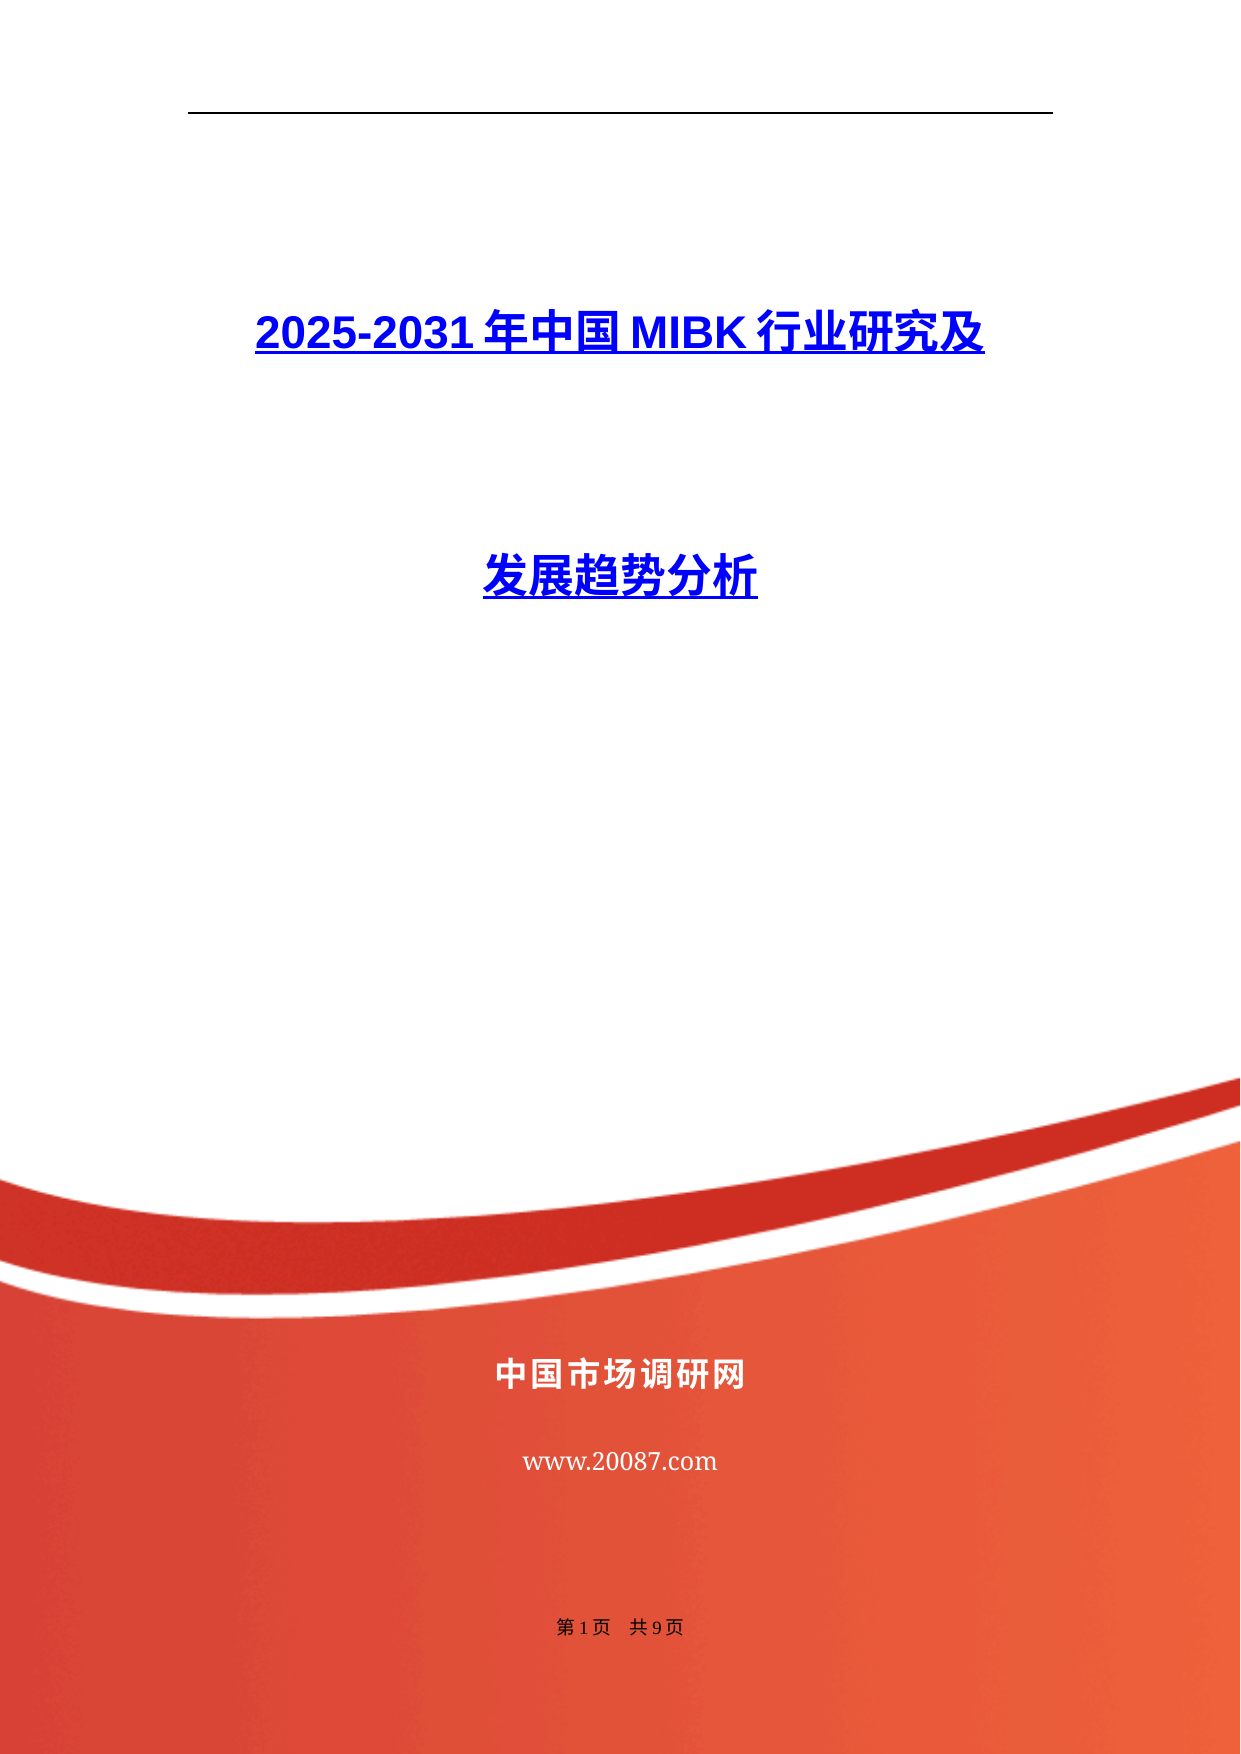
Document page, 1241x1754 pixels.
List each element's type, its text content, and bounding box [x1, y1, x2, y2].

text www.20087.com [187, 1428, 1053, 1493]
table_header 2025-2031年中国MIBK行业研究及发展趋势分析 [188, 207, 1053, 773]
subtitle 中国市场调研网 [187, 1339, 1053, 1404]
picture [0, 1006, 1241, 1754]
